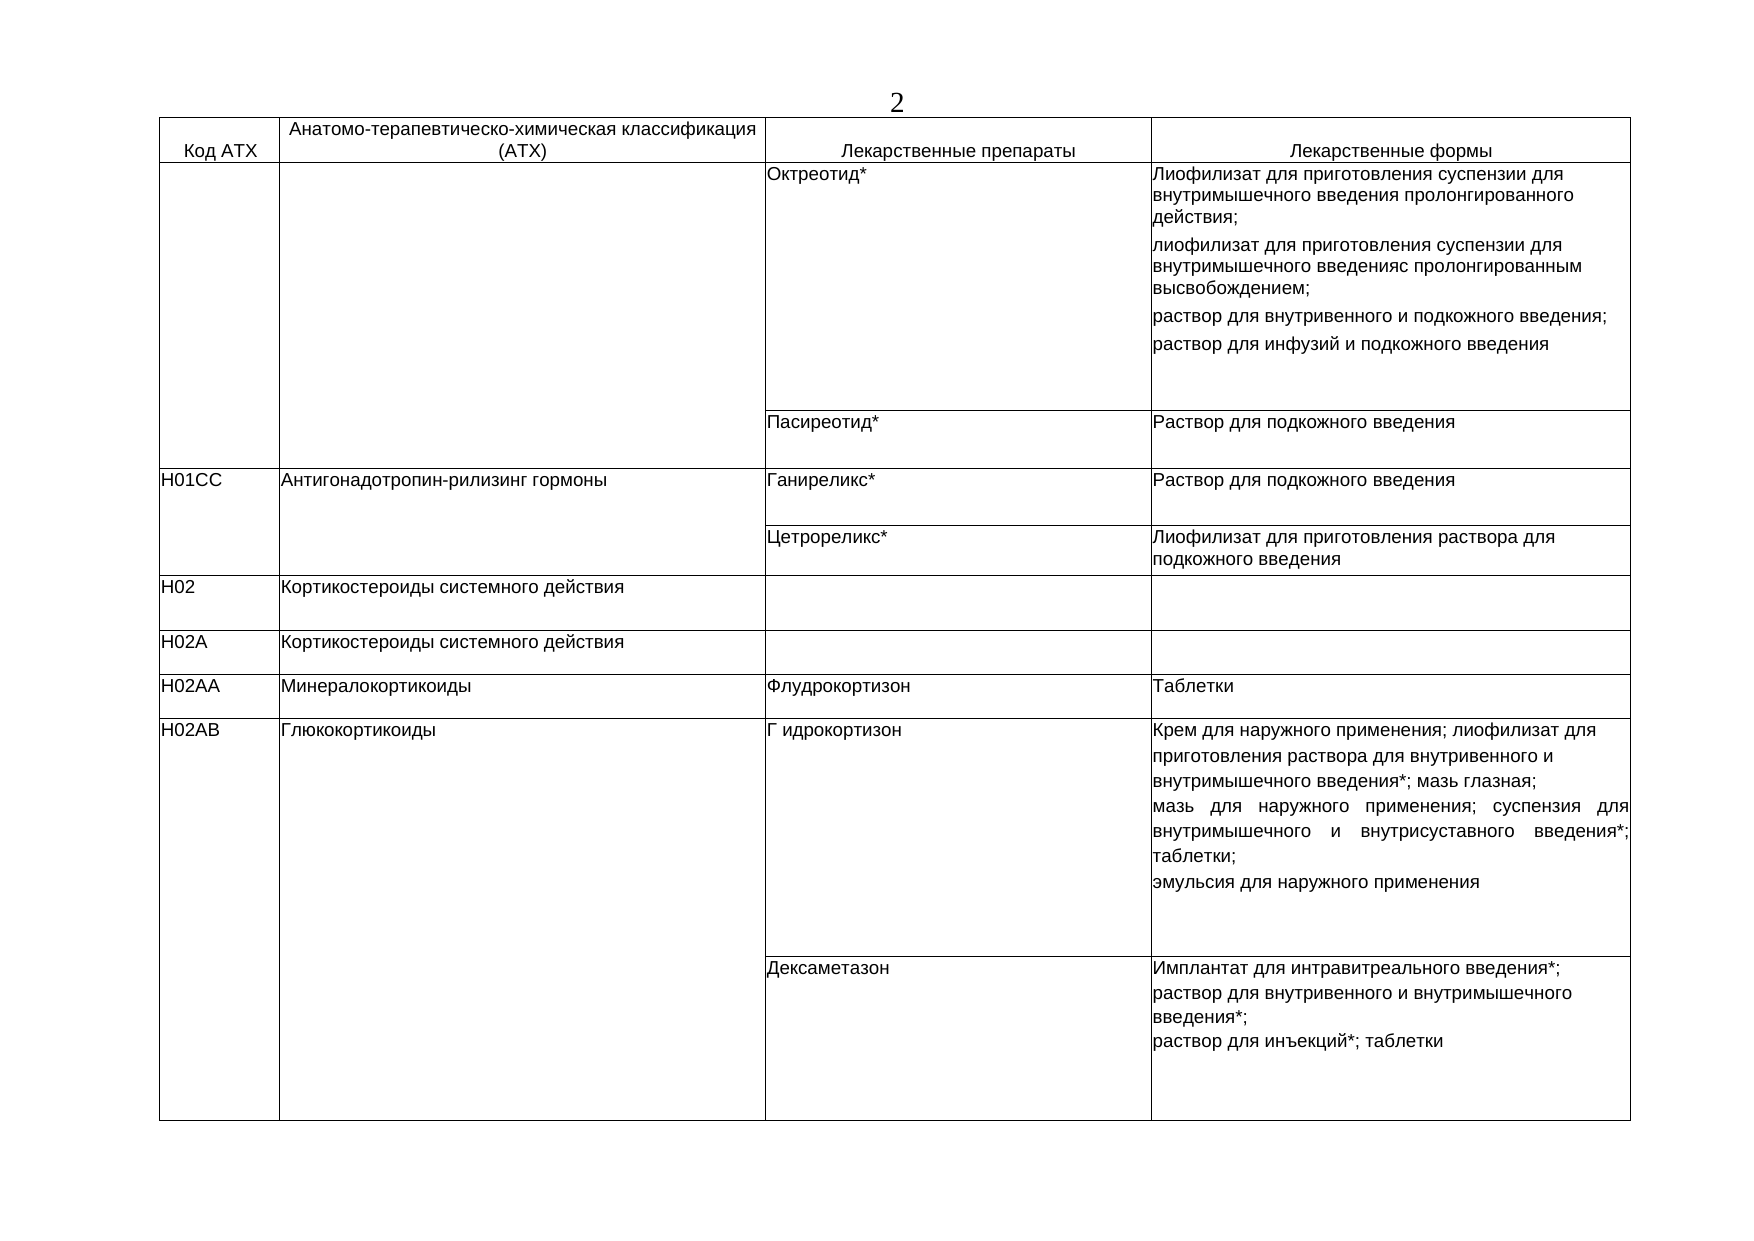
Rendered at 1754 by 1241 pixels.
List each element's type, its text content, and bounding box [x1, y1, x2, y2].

table_cell [766, 631, 1151, 674]
table_cell Н02 [160, 576, 279, 630]
table_cell Г идрокортизон [766, 719, 1151, 956]
table_cell Кортикостероиды системного действия [280, 631, 765, 674]
table_header Анатомо-терапевтическо-химическая классификация (АТХ) [280, 118, 765, 162]
table_cell [1152, 576, 1630, 630]
table_cell Пасиреотид* [766, 411, 1151, 468]
table_cell Н01СС [160, 469, 279, 574]
table_cell Дексаметазон [766, 957, 1151, 1120]
table_cell Ганиреликс* [766, 469, 1151, 525]
table_cell Н02АА [160, 675, 279, 718]
table_cell Таблетки [1152, 675, 1630, 718]
table_cell Н02А [160, 631, 279, 674]
table_cell Раствор для подкожного введения [1152, 469, 1630, 525]
table_header Лекарственные формы [1152, 118, 1630, 162]
table_cell Крем для наружного применения; лиофилизат для приготовления раствора для внутривенного и внутримышечного введения*; мазь глазная; мазь для наружного применения; суспензия для внутримышечного и внутрисуставного введения*; таблетки; эмульсия для наружного применения [1152, 719, 1630, 956]
table_cell [766, 576, 1151, 630]
table_cell [280, 163, 765, 468]
table_cell Имплантат для интравитреального введения*; раствор для внутривенного и внутримышечного введения*; раствор для инъекций*; таблетки [1152, 957, 1630, 1120]
table_cell [160, 163, 279, 468]
table_cell Октреотид* [766, 163, 1151, 410]
table_cell Кортикостероиды системного действия [280, 576, 765, 630]
table_header Лекарственные препараты [766, 118, 1151, 162]
table_cell Флудрокортизон [766, 675, 1151, 718]
table_cell Цетрореликс* [766, 526, 1151, 574]
table_cell Глюкокортикоиды [280, 719, 765, 1120]
table_cell Минералокортикоиды [280, 675, 765, 718]
table_cell Н02АВ [160, 719, 279, 1120]
table_cell Лиофилизат для приготовления суспензии для внутримышечного введения пролонгированного действия; лиофилизат для приготовления суспензии для внутримышечного введенияс пролонгированным высвобождением; раствор для внутривенного и подкожного введения; раствор для инфузий и подкожного введения [1152, 163, 1630, 410]
table_cell Лиофилизат для приготовления раствора для подкожного введения [1152, 526, 1630, 574]
table_cell Антигонадотропин-рилизинг гормоны [280, 469, 765, 574]
table_cell Раствор для подкожного введения [1152, 411, 1630, 468]
table_header Код АТХ [160, 118, 279, 162]
table_cell [1152, 631, 1630, 674]
